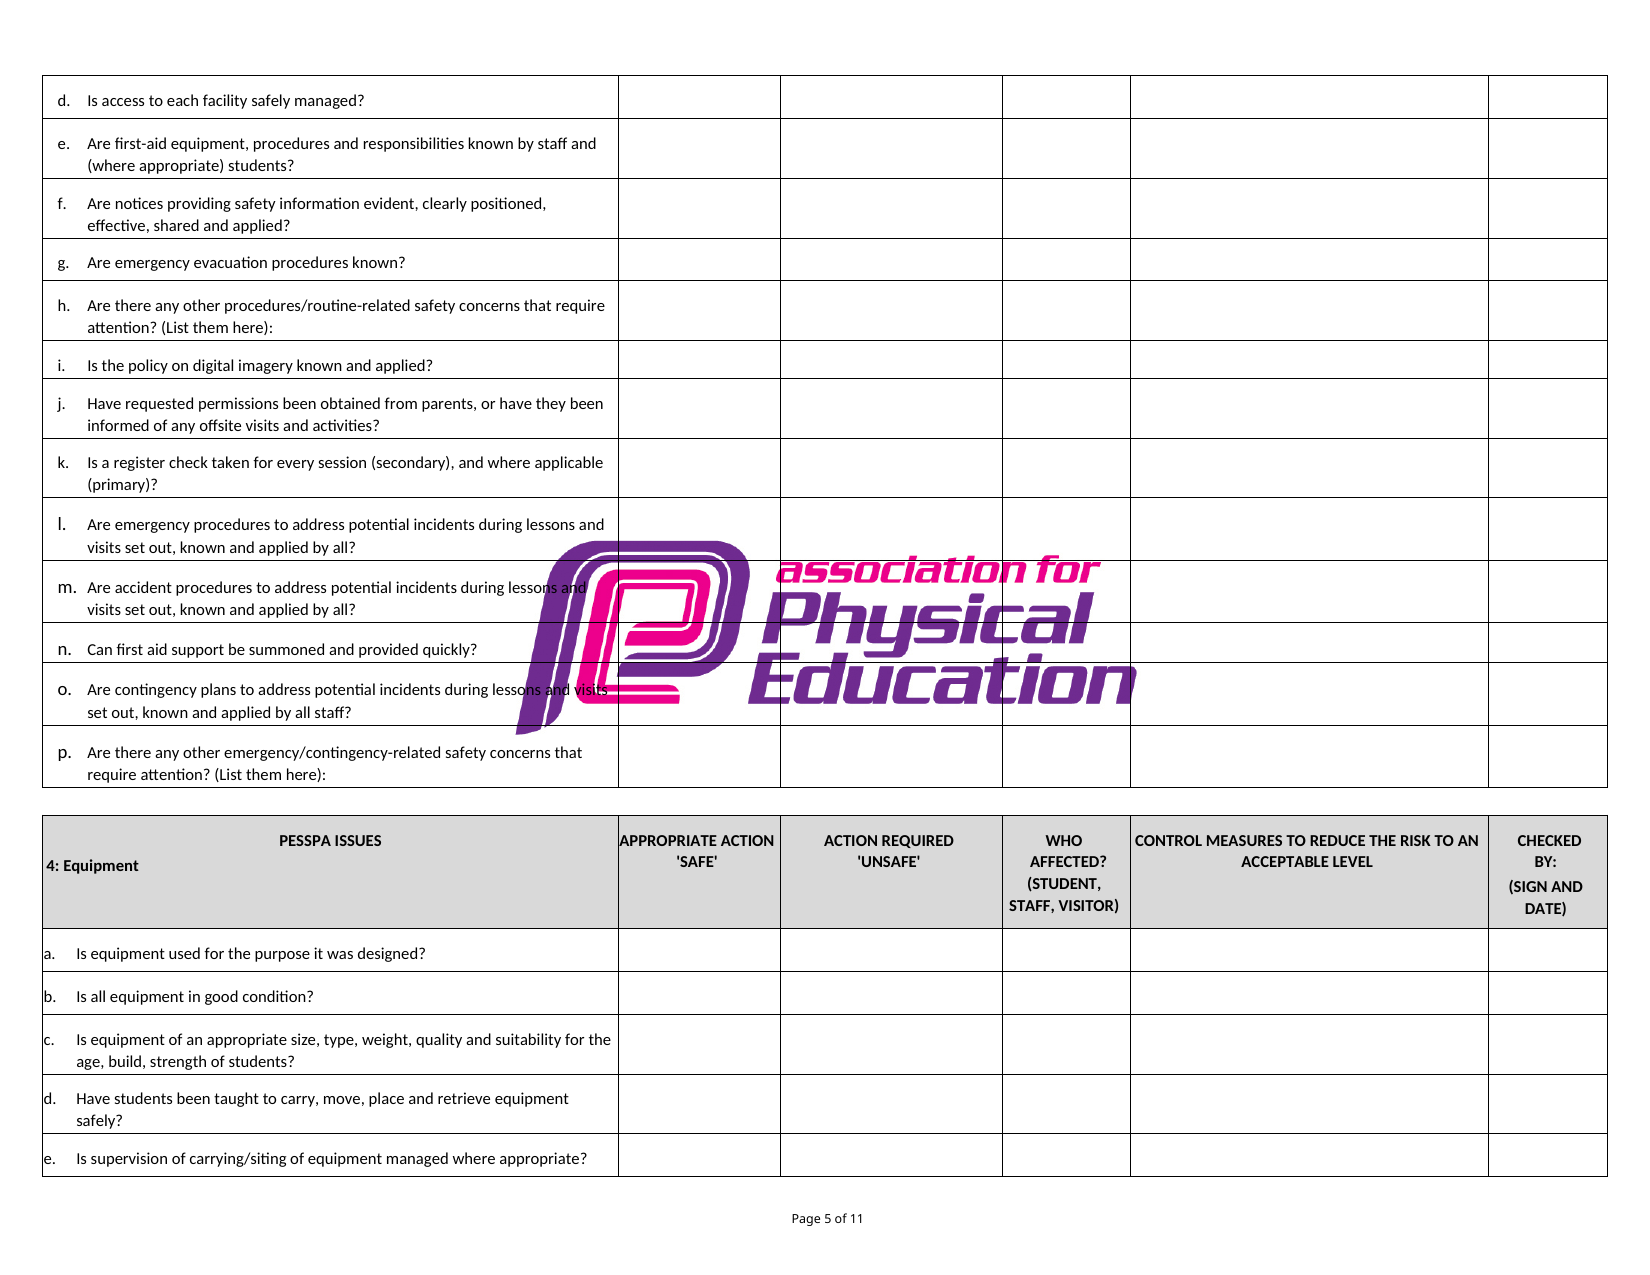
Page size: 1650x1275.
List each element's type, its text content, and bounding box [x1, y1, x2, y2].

table_cell [619, 179, 780, 237]
table_cell [619, 281, 780, 340]
table_cell Are accident procedures to address potential incidents during lessons and visits set out, known and applied by all? [43, 561, 618, 622]
table_cell [1131, 119, 1488, 178]
table_header ACTION REQUIRED 'UNSAFE' [781, 816, 1002, 928]
table_cell [1489, 239, 1607, 280]
table_cell [1131, 972, 1488, 1014]
table_cell [1131, 1134, 1488, 1176]
table_cell [1131, 281, 1488, 340]
table_cell [1489, 623, 1607, 662]
table_cell [1003, 239, 1130, 280]
table_cell [1489, 1134, 1607, 1176]
table_cell [1003, 623, 1130, 662]
table_cell [1489, 179, 1607, 237]
table_cell [1489, 379, 1607, 438]
table_cell Are first-aid equipment, procedures and responsibilities known by staff and (where appropriate) students? [43, 119, 618, 178]
table_cell [1003, 929, 1130, 971]
table_cell [1489, 1015, 1607, 1073]
table_cell [619, 929, 780, 971]
table_cell [1003, 726, 1130, 787]
table_cell [781, 623, 1002, 662]
table_cell Is supervision of carrying/siting of equipment managed where appropriate? [43, 1134, 618, 1176]
table_cell Are there any other emergency/contingency-related safety concerns that require attention? (List them here): [43, 726, 618, 787]
table_header APPROPRIATE ACTION 'SAFE' [619, 816, 780, 928]
table_cell [781, 498, 1002, 559]
table_cell [781, 663, 1002, 724]
table_cell [619, 341, 780, 378]
table_cell [619, 239, 780, 280]
table_cell [781, 179, 1002, 237]
table_cell [781, 239, 1002, 280]
table_header PESSPA ISSUES 4: Equipment [43, 816, 618, 928]
table_cell [1003, 119, 1130, 178]
table_cell [1489, 663, 1607, 724]
table_cell [1003, 439, 1130, 497]
table_cell [1003, 179, 1130, 237]
table_cell [1003, 1134, 1130, 1176]
table_cell [1489, 341, 1607, 378]
table_cell [619, 379, 780, 438]
table_cell [619, 726, 780, 787]
table_cell [781, 1075, 1002, 1133]
table_cell [1131, 498, 1488, 559]
table_cell [1131, 623, 1488, 662]
table_cell [1131, 179, 1488, 237]
table_cell Is the policy on digital imagery known and applied? [43, 341, 618, 378]
table_cell [619, 623, 780, 662]
table_cell [1131, 76, 1488, 118]
table_cell [1489, 119, 1607, 178]
table_cell [1003, 379, 1130, 438]
table_cell [781, 439, 1002, 497]
table_cell Is a register check taken for every session (secondary), and where applicable (primary)? [43, 439, 618, 497]
table_cell [1131, 726, 1488, 787]
table_cell Can first aid support be summoned and provided quickly? [43, 623, 618, 662]
table_cell Have requested permissions been obtained from parents, or have they been informed of any offsite visits and activities? [43, 379, 618, 438]
table_cell [1489, 561, 1607, 622]
table_cell Is access to each facility safely managed? [43, 76, 618, 118]
table_cell [619, 663, 780, 724]
table_cell [1131, 1015, 1488, 1073]
table_cell Is equipment of an appropriate size, type, weight, quality and suitability for the age, build, strength of students? [43, 1015, 618, 1073]
table_cell [781, 76, 1002, 118]
table_cell [619, 498, 780, 559]
table_cell [1489, 726, 1607, 787]
table_cell Are notices providing safety information evident, clearly positioned, effective, shared and applied? [43, 179, 618, 237]
table_cell [1131, 561, 1488, 622]
table_cell Are emergency procedures to address potential incidents during lessons and visits set out, known and applied by all? [43, 498, 618, 559]
table_cell [1489, 498, 1607, 559]
table_cell [1003, 76, 1130, 118]
table_cell [619, 76, 780, 118]
table_cell [781, 1134, 1002, 1176]
table_cell [1489, 439, 1607, 497]
table_header WHO AFFECTED? (STUDENT, STAFF, VISITOR) [1003, 816, 1130, 928]
table_cell [781, 726, 1002, 787]
table_cell [619, 119, 780, 178]
table_cell [619, 439, 780, 497]
table_cell [1003, 341, 1130, 378]
table_cell [619, 1134, 780, 1176]
table_cell [1131, 379, 1488, 438]
table_cell [1003, 281, 1130, 340]
table_cell Have students been taught to carry, move, place and retrieve equipment safely? [43, 1075, 618, 1133]
table_cell [619, 1015, 780, 1073]
table_cell [1489, 972, 1607, 1014]
table_cell Is all equipment in good condition? [43, 972, 618, 1014]
table_cell [781, 972, 1002, 1014]
table_cell [1489, 281, 1607, 340]
table_cell [1003, 1075, 1130, 1133]
table_cell [1489, 929, 1607, 971]
table_cell [1003, 663, 1130, 724]
table_cell [1131, 929, 1488, 971]
table_cell [1489, 76, 1607, 118]
table_cell Is equipment used for the purpose it was designed? [43, 929, 618, 971]
table_cell [1003, 561, 1130, 622]
table_cell [1003, 1015, 1130, 1073]
table_cell [619, 561, 780, 622]
table_header CONTROL MEASURES TO REDUCE THE RISK TO AN ACCEPTABLE LEVEL [1131, 816, 1488, 928]
table_cell [1131, 663, 1488, 724]
table_cell [1003, 972, 1130, 1014]
table_cell [1131, 439, 1488, 497]
table_cell [1131, 341, 1488, 378]
table_cell [781, 1015, 1002, 1073]
table_cell [1489, 1075, 1607, 1133]
table_cell [781, 119, 1002, 178]
table_cell Are contingency plans to address potential incidents during lessons and visits set out, known and applied by all staff? [43, 663, 618, 724]
table_cell [781, 281, 1002, 340]
table_cell [619, 1075, 780, 1133]
table_cell Are emergency evacuation procedures known? [43, 239, 618, 280]
table_cell [781, 341, 1002, 378]
table_cell [1131, 1075, 1488, 1133]
table_cell [619, 972, 780, 1014]
table_cell [1003, 498, 1130, 559]
table_cell Are there any other procedures/routine-related safety concerns that require attention? (List them here): [43, 281, 618, 340]
table_cell [781, 929, 1002, 971]
table_header CHECKED BY: (SIGN AND DATE) [1489, 816, 1607, 928]
table_cell [781, 379, 1002, 438]
table_cell [781, 561, 1002, 622]
table_cell [1131, 239, 1488, 280]
